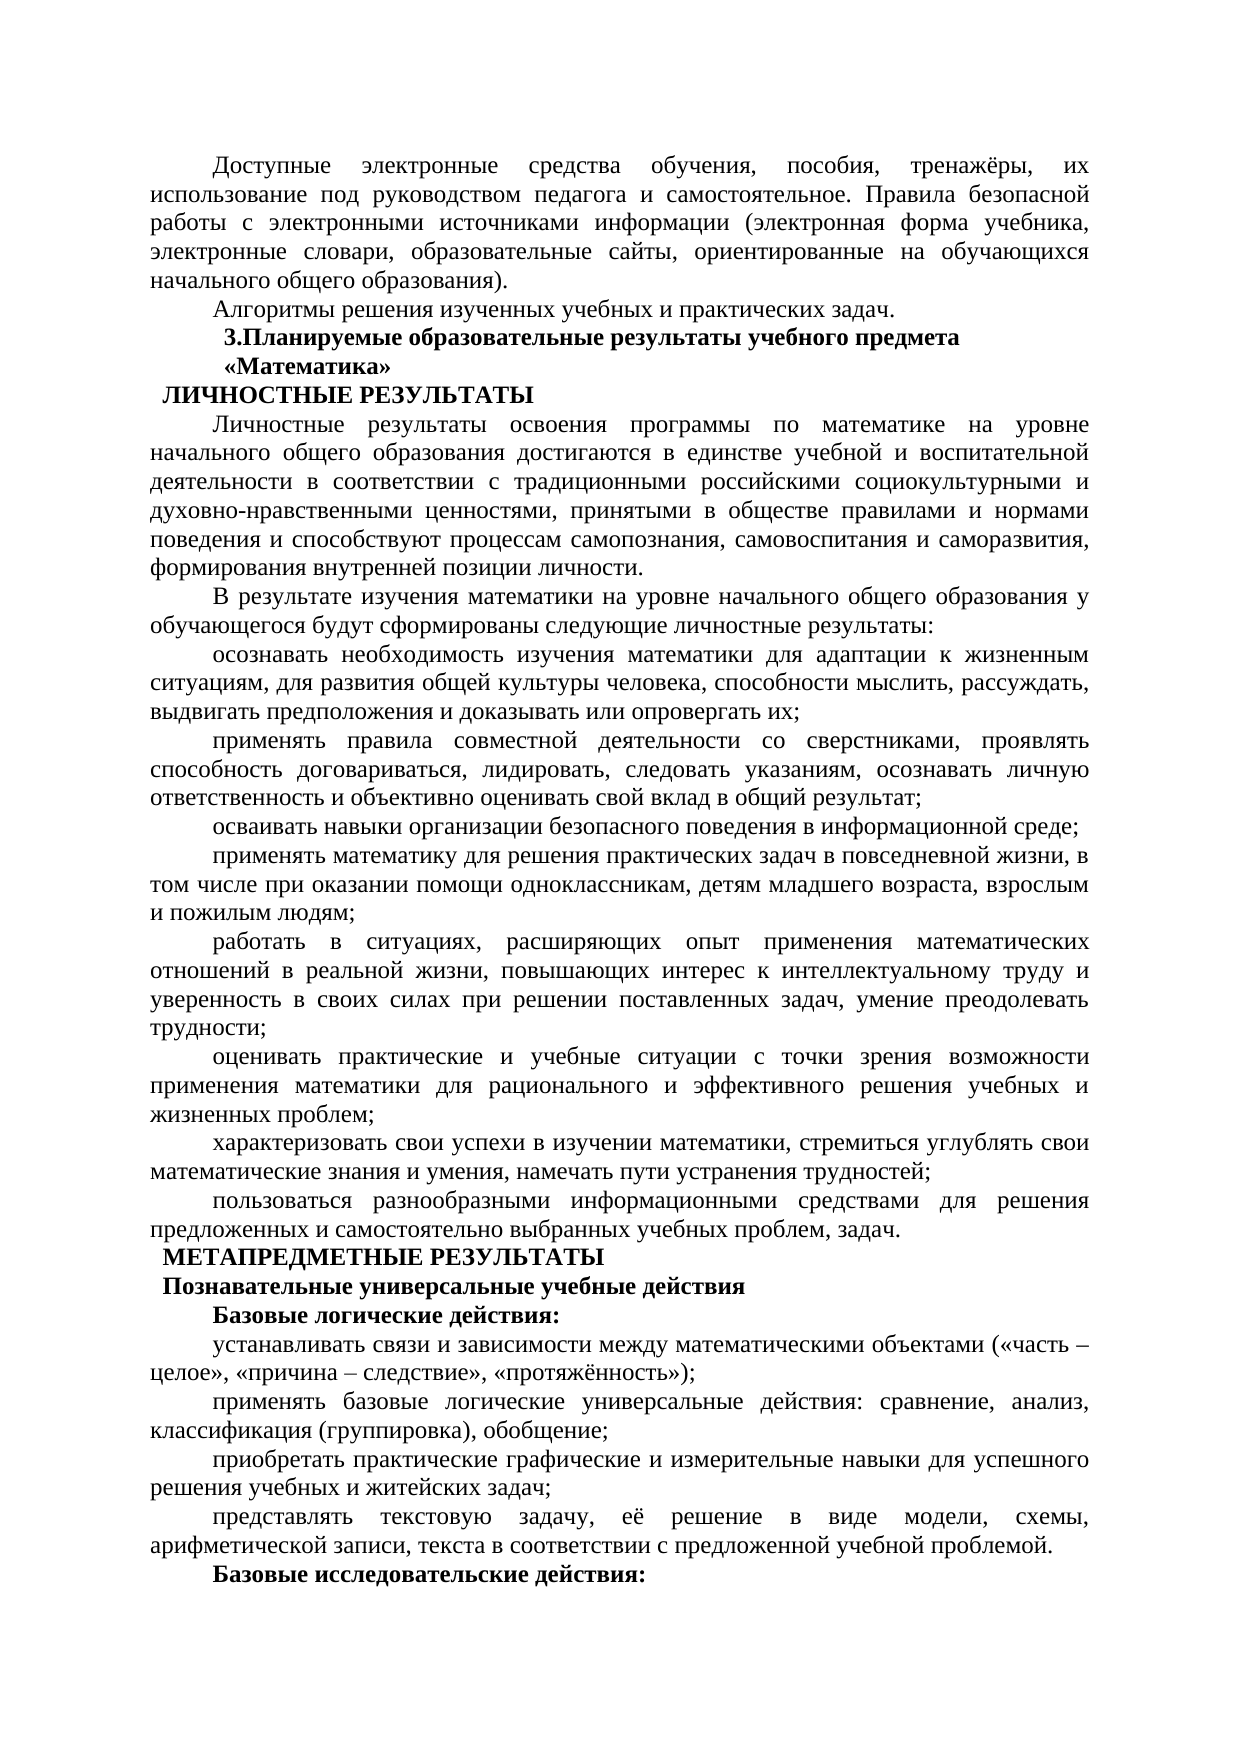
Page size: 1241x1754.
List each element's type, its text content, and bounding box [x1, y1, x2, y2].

text Базовые логические действия: [150, 1300, 1090, 1329]
text ЛИЧНОСТНЫЕ РЕЗУЛЬТАТЫ [162, 380, 1090, 409]
text Базовые исследовательские действия: [150, 1559, 1090, 1587]
text характеризовать свои успехи в изучении математики, стремиться углублять свои математические знания и умения, намечать пути устранения трудностей; [150, 1127, 1090, 1185]
text В результате изучения математики на уровне начального общего образования у обучающегося будут сформированы следующие личностные результаты: [150, 581, 1090, 639]
text Познавательные универсальные учебные действия [162, 1271, 1090, 1300]
text осваивать навыки организации безопасного поведения в информационной среде; [150, 811, 1090, 840]
text устанавливать связи и зависимости между математическими объектами («часть – целое», «причина – следствие», «протяжённость»); [150, 1329, 1090, 1386]
text Доступные электронные средства обучения, пособия, тренажёры, их использование под руководством педагога и самостоятельное. Правила безопасной работы с электронными источниками информации (электронная форма учебника, электронные словари, образовательные сайты, ориентированные на обучающихся начального общего образования). [150, 150, 1090, 294]
text применять базовые логические универсальные действия: сравнение, анализ, классификация (группировка), обобщение; [150, 1386, 1090, 1444]
text представлять текстовую задачу, её решение в виде модели, схемы, арифметической записи, текста в соответствии с предложенной учебной проблемой. [150, 1501, 1090, 1559]
text работать в ситуациях, расширяющих опыт применения математических отношений в реальной жизни, повышающих интерес к интеллектуальному труду и уверенность в своих силах при решении поставленных задач, умение преодолевать трудности; [150, 926, 1090, 1041]
list 3.Планируемые образовательные результаты учебного предмета «Математика» [224, 322, 1090, 380]
text применять математику для решения практических задач в повседневной жизни, в том числе при оказании помощи одноклассникам, детям младшего возраста, взрослым и пожилым людям; [150, 840, 1090, 926]
text осознавать необходимость изучения математики для адаптации к жизненным ситуациям, для развития общей культуры человека, способности мыслить, рассуждать, выдвигать предположения и доказывать или опровергать их; [150, 639, 1090, 725]
text оценивать практические и учебные ситуации с точки зрения возможности применения математики для рационального и эффективного решения учебных и жизненных проблем; [150, 1041, 1090, 1127]
text пользоваться разнообразными информационными средствами для решения предложенных и самостоятельно выбранных учебных проблем, задач. [150, 1185, 1090, 1242]
text Личностные результаты освоения программы по математике на уровне начального общего образования достигаются в единстве учебной и воспитательной деятельности в соответствии с традиционными российскими социокультурными и духовно-нравственными ценностями, принятыми в обществе правилами и нормами поведения и способствуют процессам самопознания, самовоспитания и саморазвития, формирования внутренней позиции личности. [150, 409, 1090, 581]
text Алгоритмы решения изученных учебных и практических задач. [150, 294, 1090, 322]
text МЕТАПРЕДМЕТНЫЕ РЕЗУЛЬТАТЫ [162, 1242, 1090, 1271]
text приобретать практические графические и измерительные навыки для успешного решения учебных и житейских задач; [150, 1444, 1090, 1501]
text применять правила совместной деятельности со сверстниками, проявлять способность договариваться, лидировать, следовать указаниям, осознавать личную ответственность и объективно оценивать свой вклад в общий результат; [150, 725, 1090, 811]
